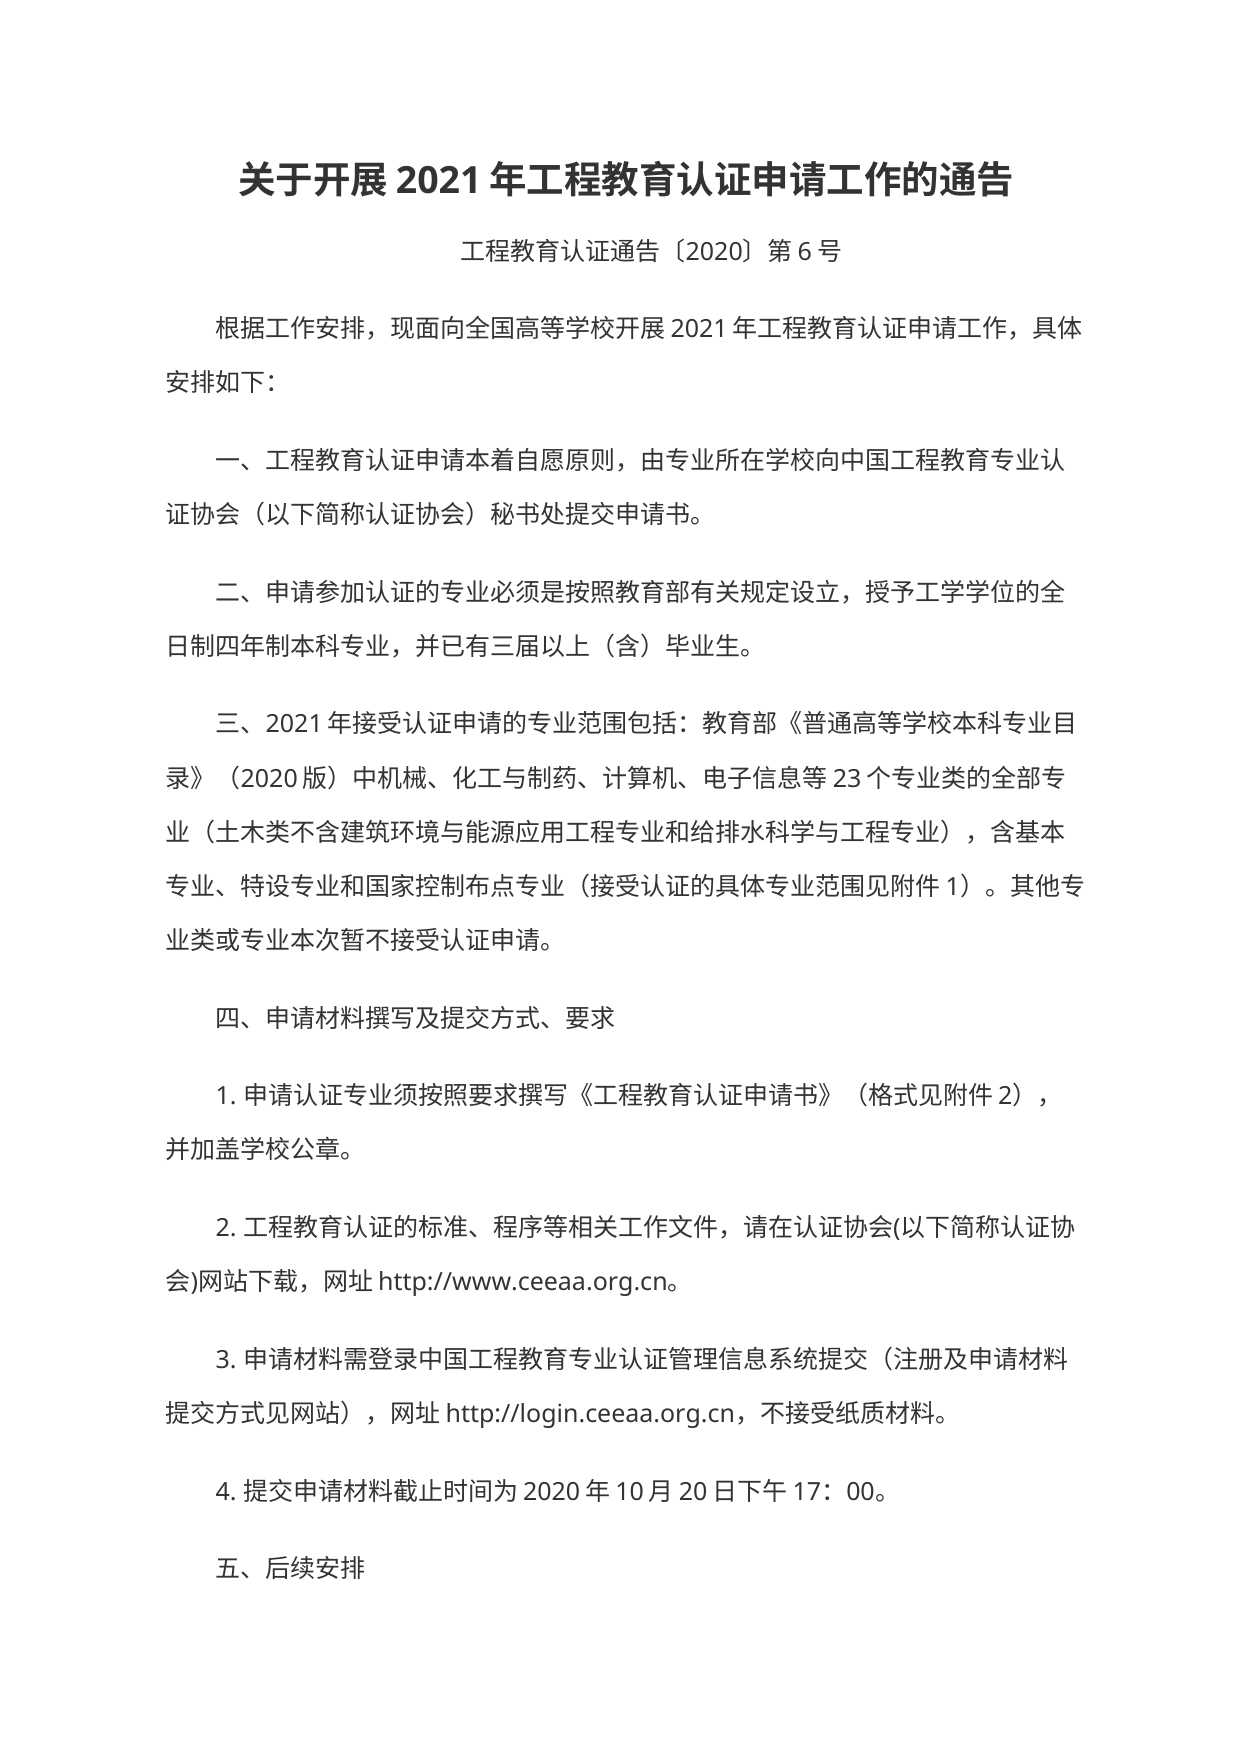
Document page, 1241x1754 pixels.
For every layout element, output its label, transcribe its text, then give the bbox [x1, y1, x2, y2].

text 1. 申请认证专业须按照要求撰写《工程教育认证申请书》（格式见附件2），并加盖学校公章。 [165, 1061, 1087, 1170]
text 4. 提交申请材料截止时间为2020年10月20日下午17：00。 [165, 1457, 1087, 1511]
text 工程教育认证通告〔2020〕第6号 [165, 217, 1087, 271]
text 四、申请材料撰写及提交方式、要求 [165, 984, 1087, 1038]
text 关于开展2021年工程教育认证申请工作的通告 [165, 150, 1087, 204]
text 3. 申请材料需登录中国工程教育专业认证管理信息系统提交（注册及申请材料提交方式见网站），网址http://login.ceeaa.org.cn，不接受纸质材料。 [165, 1325, 1087, 1433]
text 三、2021年接受认证申请的专业范围包括：教育部《普通高等学校本科专业目录》（2020版）中机械、化工与制药、计算机、电子信息等23个专业类的全部专业（土木类不含建筑环境与能源应用工程专业和给排水科学与工程专业），含基本专业、特设专业和国家控制布点专业（接受认证的具体专业范围见附件1）。其他专业类或专业本次暂不接受认证申请。 [165, 689, 1087, 960]
text 五、后续安排 [165, 1534, 1087, 1588]
text 根据工作安排，现面向全国高等学校开展2021年工程教育认证申请工作，具体安排如下： [165, 294, 1087, 403]
text 2. 工程教育认证的标准、程序等相关工作文件，请在认证协会(以下简称认证协会)网站下载，网址http://www.ceeaa.org.cn。 [165, 1193, 1087, 1302]
text 一、工程教育认证申请本着自愿原则，由专业所在学校向中国工程教育专业认证协会（以下简称认证协会）秘书处提交申请书。 [165, 426, 1087, 534]
text 二、申请参加认证的专业必须是按照教育部有关规定设立，授予工学学位的全日制四年制本科专业，并已有三届以上（含）毕业生。 [165, 558, 1087, 666]
